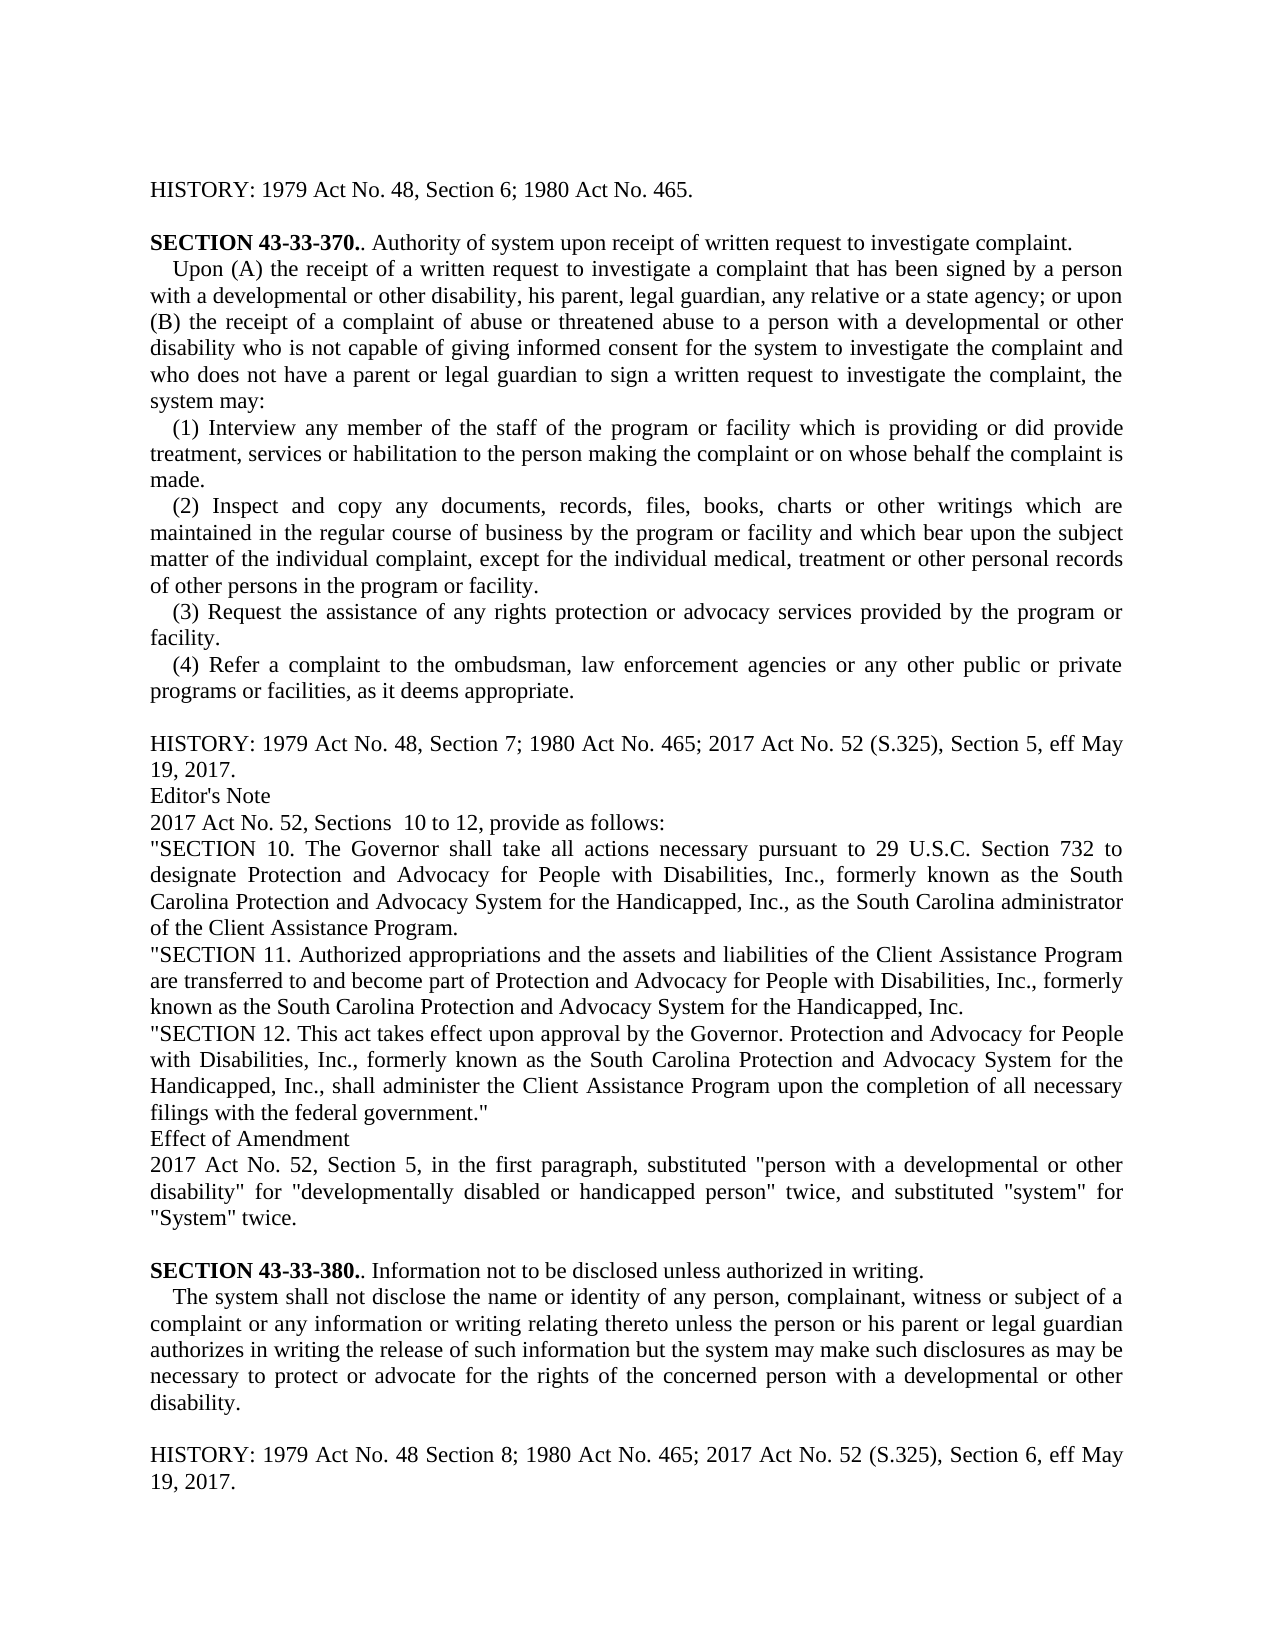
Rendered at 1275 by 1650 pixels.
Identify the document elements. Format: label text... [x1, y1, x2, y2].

text "SECTION 12. This act takes effect upon approval by the Governor. Protection and Advocacy for People with Disabilities, Inc., formerly known as the South Carolina Protection and Advocacy System for the Handicapped, Inc., shall administer the Client Assistance Program upon the completion of all necessary filings with the federal government." [150, 1020, 1125, 1125]
text HISTORY: 1979 Act No. 48 Section 8; 1980 Act No. 465; 2017 Act No. 52 (S.325), Section 6, eff May 19, 2017. [150, 1441, 1125, 1494]
text HISTORY: 1979 Act No. 48, Section 6; 1980 Act No. 465. [150, 176, 1125, 203]
text Upon (A) the receipt of a written request to investigate a complaint that has been signed by a person with a developmental or other disability, his parent, legal guardian, any relative or a state agency; or upon (B) the receipt of a complaint of abuse or threatened abuse to a person with a developmental or other disability who is not capable of giving informed consent for the system to investigate the complaint and who does not have a parent or legal guardian to sign a written request to investigate the complaint, the system may: [150, 255, 1125, 413]
text 2017 Act No. 52, Sections 10 to 12, provide as follows: [150, 809, 1125, 835]
text HISTORY: 1979 Act No. 48, Section 7; 1980 Act No. 465; 2017 Act No. 52 (S.325), Section 5, eff May 19, 2017. [150, 730, 1125, 782]
text Editor's Note [150, 782, 1125, 809]
text The system shall not disclose the name or identity of any person, complainant, witness or subject of a complaint or any information or writing relating thereto unless the person or his parent or legal guardian authorizes in writing the release of such information but the system may make such disclosures as may be necessary to protect or advocate for the rights of the concerned person with a developmental or other disability. [150, 1283, 1125, 1415]
text 2017 Act No. 52, Section 5, in the first paragraph, substituted "person with a developmental or other disability" for "developmentally disabled or handicapped person" twice, and substituted "system" for "System" twice. [150, 1151, 1125, 1231]
text Effect of Amendment [150, 1125, 1125, 1151]
text (2) Inspect and copy any documents, records, files, books, charts or other writings which are maintained in the regular course of business by the program or facility and which bear upon the subject matter of the individual complaint, except for the individual medical, treatment or other personal records of other persons in the program or facility. [150, 493, 1125, 598]
text "SECTION 11. Authorized appropriations and the assets and liabilities of the Client Assistance Program are transferred to and become part of Protection and Advocacy for People with Disabilities, Inc., formerly known as the South Carolina Protection and Advocacy System for the Handicapped, Inc. [150, 941, 1125, 1020]
text SECTION 43-33-380.. Information not to be disclosed unless authorized in writing. [150, 1257, 1125, 1283]
text (3) Request the assistance of any rights protection or advocacy services provided by the program or facility. [150, 598, 1125, 651]
text (4) Refer a complaint to the ombudsman, law enforcement agencies or any other public or private programs or facilities, as it deems appropriate. [150, 651, 1125, 703]
text SECTION 43-33-370.. Authority of system upon receipt of written request to investigate complaint. [150, 229, 1125, 255]
text "SECTION 10. The Governor shall take all actions necessary pursuant to 29 U.S.C. Section 732 to designate Protection and Advocacy for People with Disabilities, Inc., formerly known as the South Carolina Protection and Advocacy System for the Handicapped, Inc., as the South Carolina administrator of the Client Assistance Program. [150, 835, 1125, 941]
text (1) Interview any member of the staff of the program or facility which is providing or did provide treatment, services or habilitation to the person making the complaint or on whose behalf the complaint is made. [150, 413, 1125, 493]
